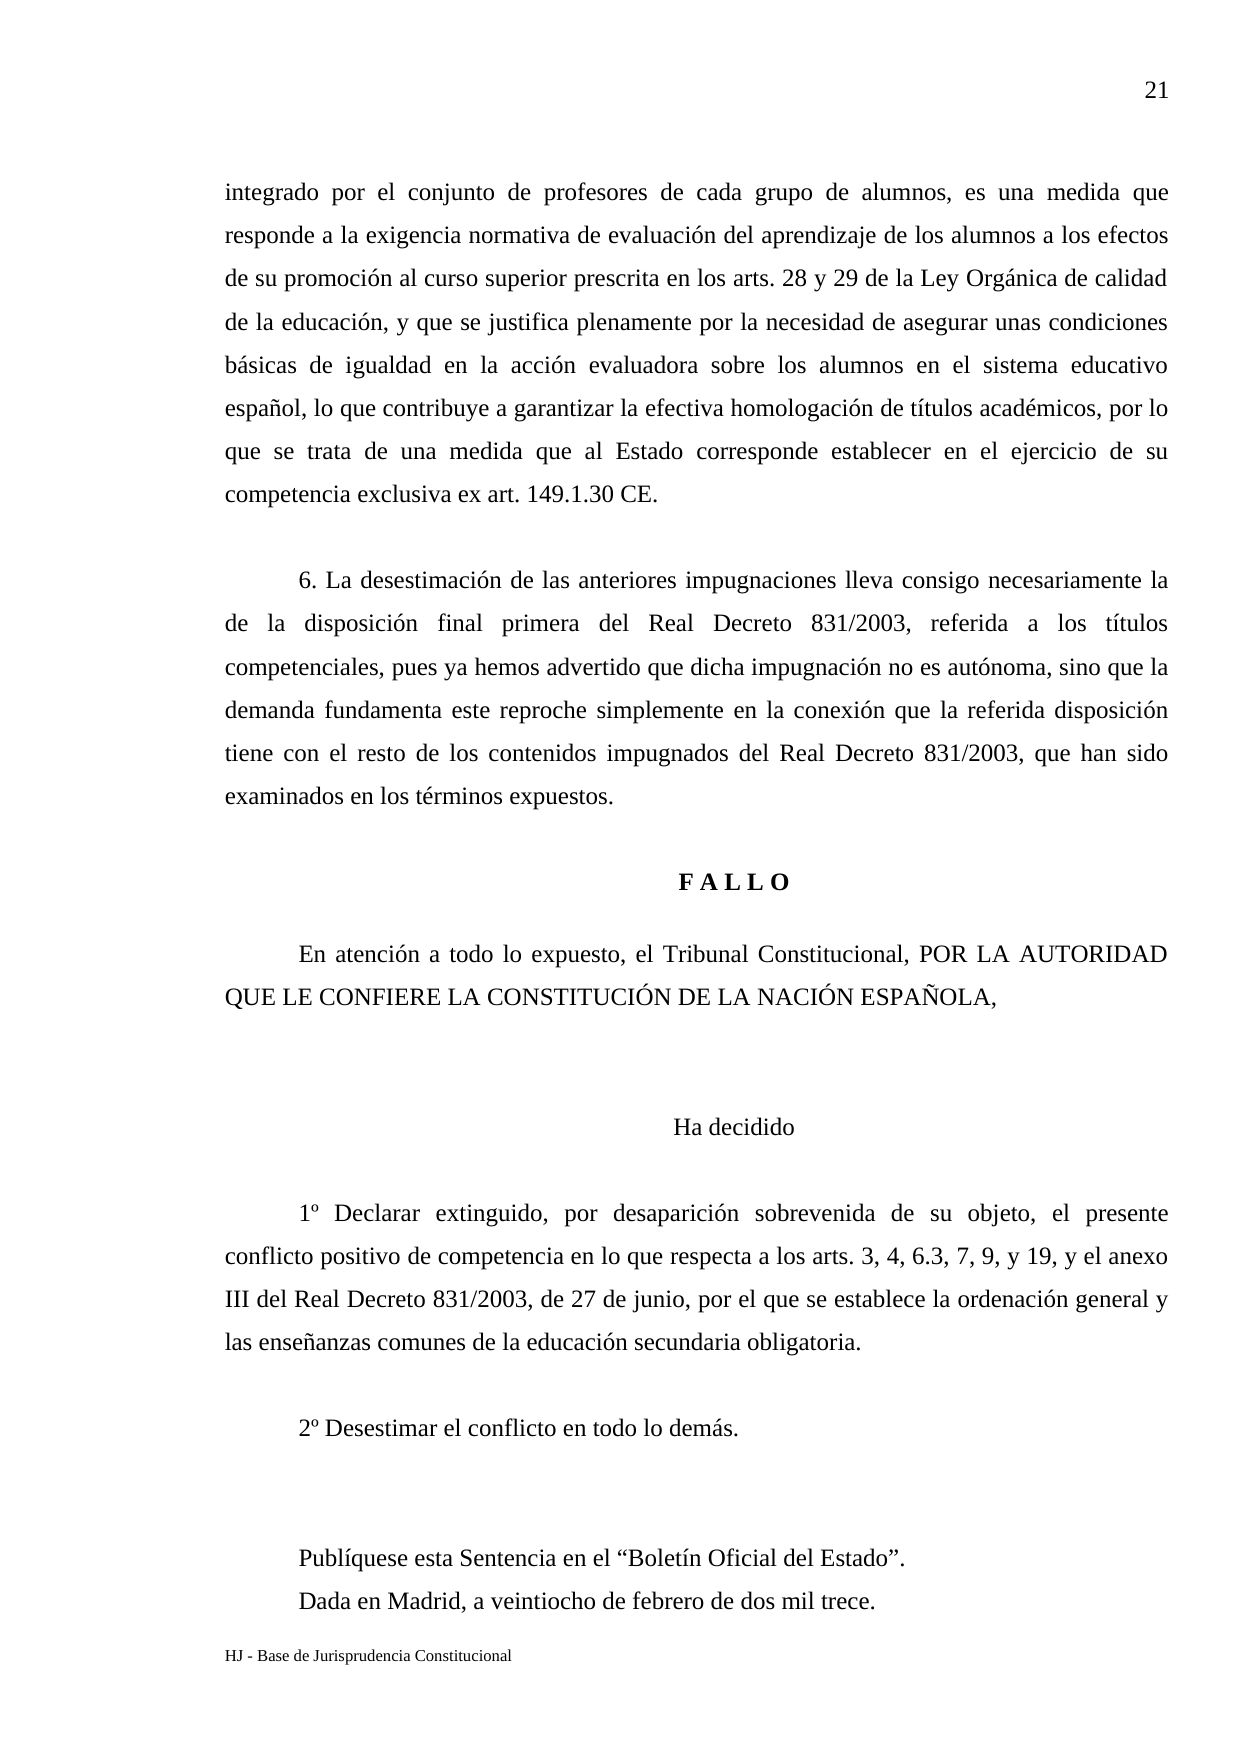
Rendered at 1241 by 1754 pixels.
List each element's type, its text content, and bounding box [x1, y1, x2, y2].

text En atención a todo lo expuesto, el Tribunal Constitucional, POR LA AUTORIDAD QUE LE CONFIERE LA CONSTITUCIÓN DE LA NACIÓN ESPAÑOLA, [224, 939, 1169, 1011]
text Dada en Madrid, a veintiocho de febrero de dos mil trece. [224, 1586, 1169, 1615]
subtitle F A L L O [224, 867, 1169, 896]
text Ha decidido [224, 1112, 1169, 1140]
text 1º Declarar extinguido, por desaparición sobrevenida de su objeto, el presente conflicto positivo de competencia en lo que respecta a los arts. 3, 4, 6.3, 7, 9, y 19, y el anexo III del Real Decreto 831/2003, de 27 de junio, por el que se establece la ordenación general y las enseñanzas comunes de la educación secundaria obligatoria. [224, 1198, 1169, 1356]
text Publíquese esta Sentencia en el “Boletín Oficial del Estado”. [224, 1543, 1169, 1572]
text 2º Desestimar el conflicto en todo lo demás. [224, 1413, 1169, 1442]
text 6. La desestimación de las anteriores impugnaciones lleva consigo necesariamente la de la disposición final primera del Real Decreto 831/2003, referida a los títulos competenciales, pues ya hemos advertido que dicha impugnación no es autónoma, sino que la demanda fundamenta este reproche simplemente en la conexión que la referida disposición tiene con el resto de los contenidos impugnados del Real Decreto 831/2003, que han sido examinados en los términos expuestos. [224, 565, 1169, 810]
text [224, 177, 1169, 508]
